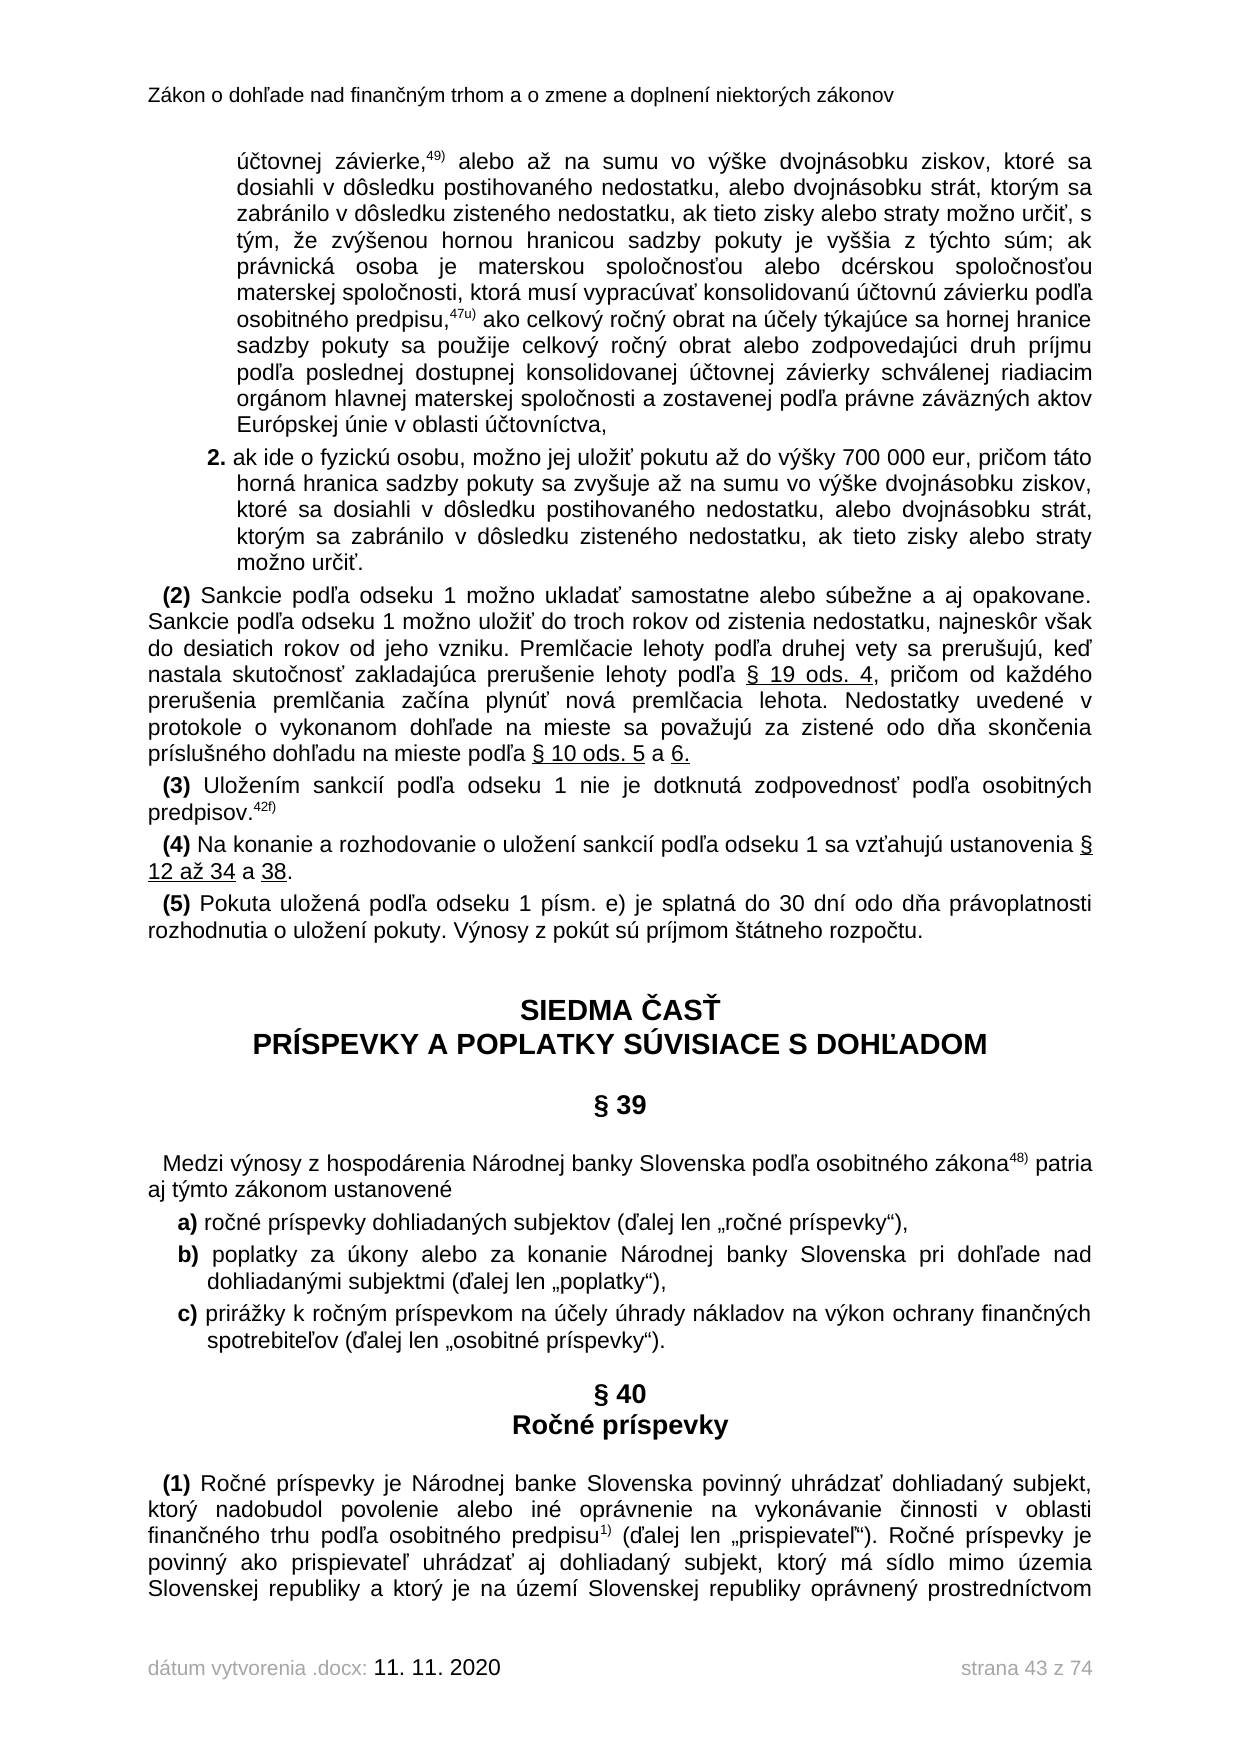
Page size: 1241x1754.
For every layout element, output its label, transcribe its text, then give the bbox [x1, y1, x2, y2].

text b) poplatky za úkony alebo za konanie Národnej banky Slovenska pri dohľade nad dohliadanými subjektmi (ďalej len „poplatky“), [177, 1241, 1093, 1294]
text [207, 148, 1093, 437]
text § 40 Ročné príspevky [148, 1378, 1093, 1441]
text (3) Uložením sankcií podľa odseku 1 nie je dotknutá zodpovednosť podľa osobitných predpisov.42f) [148, 772, 1093, 825]
text Medzi výnosy z hospodárenia Národnej banky Slovenska podľa osobitného zákona48) patria aj týmto zákonom ustanovené [148, 1150, 1093, 1202]
text SIEDMA ČASŤ PRÍSPEVKY A POPLATKY SÚVISIACE S DOHĽADOM [148, 993, 1093, 1060]
text 2. ak ide o fyzickú osobu, možno jej uložiť pokutu až do výšky 700 000 eur, pričom táto horná hranica sadzby pokuty sa zvyšuje až na sumu vo výške dvojnásobku ziskov, ktoré sa dosiahli v dôsledku postihovaného nedostatku, alebo dvojnásobku strát, ktorým sa zabránilo v dôsledku zisteného nedostatku, ak tieto zisky alebo straty možno určiť. [207, 444, 1093, 576]
text c) prirážky k ročným príspevkom na účely úhrady nákladov na výkon ochrany finančných spotrebiteľov (ďalej len „osobitné príspevky“). [177, 1300, 1093, 1353]
text a) ročné príspevky dohliadaných subjektov (ďalej len „ročné príspevky“), [177, 1209, 1093, 1235]
text (2) Sankcie podľa odseku 1 možno ukladať samostatne alebo súbežne a aj opakovane. Sankcie podľa odseku 1 možno uložiť do troch rokov od zistenia nedostatku, najneskôr však do desiatich rokov od jeho vzniku. Premlčacie lehoty podľa druhej vety sa prerušujú, keď nastala skutočnosť zakladajúca prerušenie lehoty podľa § 19 ods. 4, pričom od každého prerušenia premlčania začína plynúť nová premlčacia lehota. Nedostatky uvedené v protokole o vykonanom dohľade na mieste sa považujú za zistené odo dňa skončenia príslušného dohľadu na mieste podľa § 10 ods. 5 a 6. [148, 582, 1093, 766]
text (5) Pokuta uložená podľa odseku 1 písm. e) je splatná do 30 dní odo dňa právoplatnosti rozhodnutia o uložení pokuty. Výnosy z pokút sú príjmom štátneho rozpočtu. [148, 890, 1093, 943]
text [148, 1470, 1093, 1601]
text (4) Na konanie a rozhodovanie o uložení sankcií podľa odseku 1 sa vzťahujú ustanovenia § 12 až 34 a 38. [148, 831, 1093, 884]
text § 39 [148, 1089, 1093, 1121]
